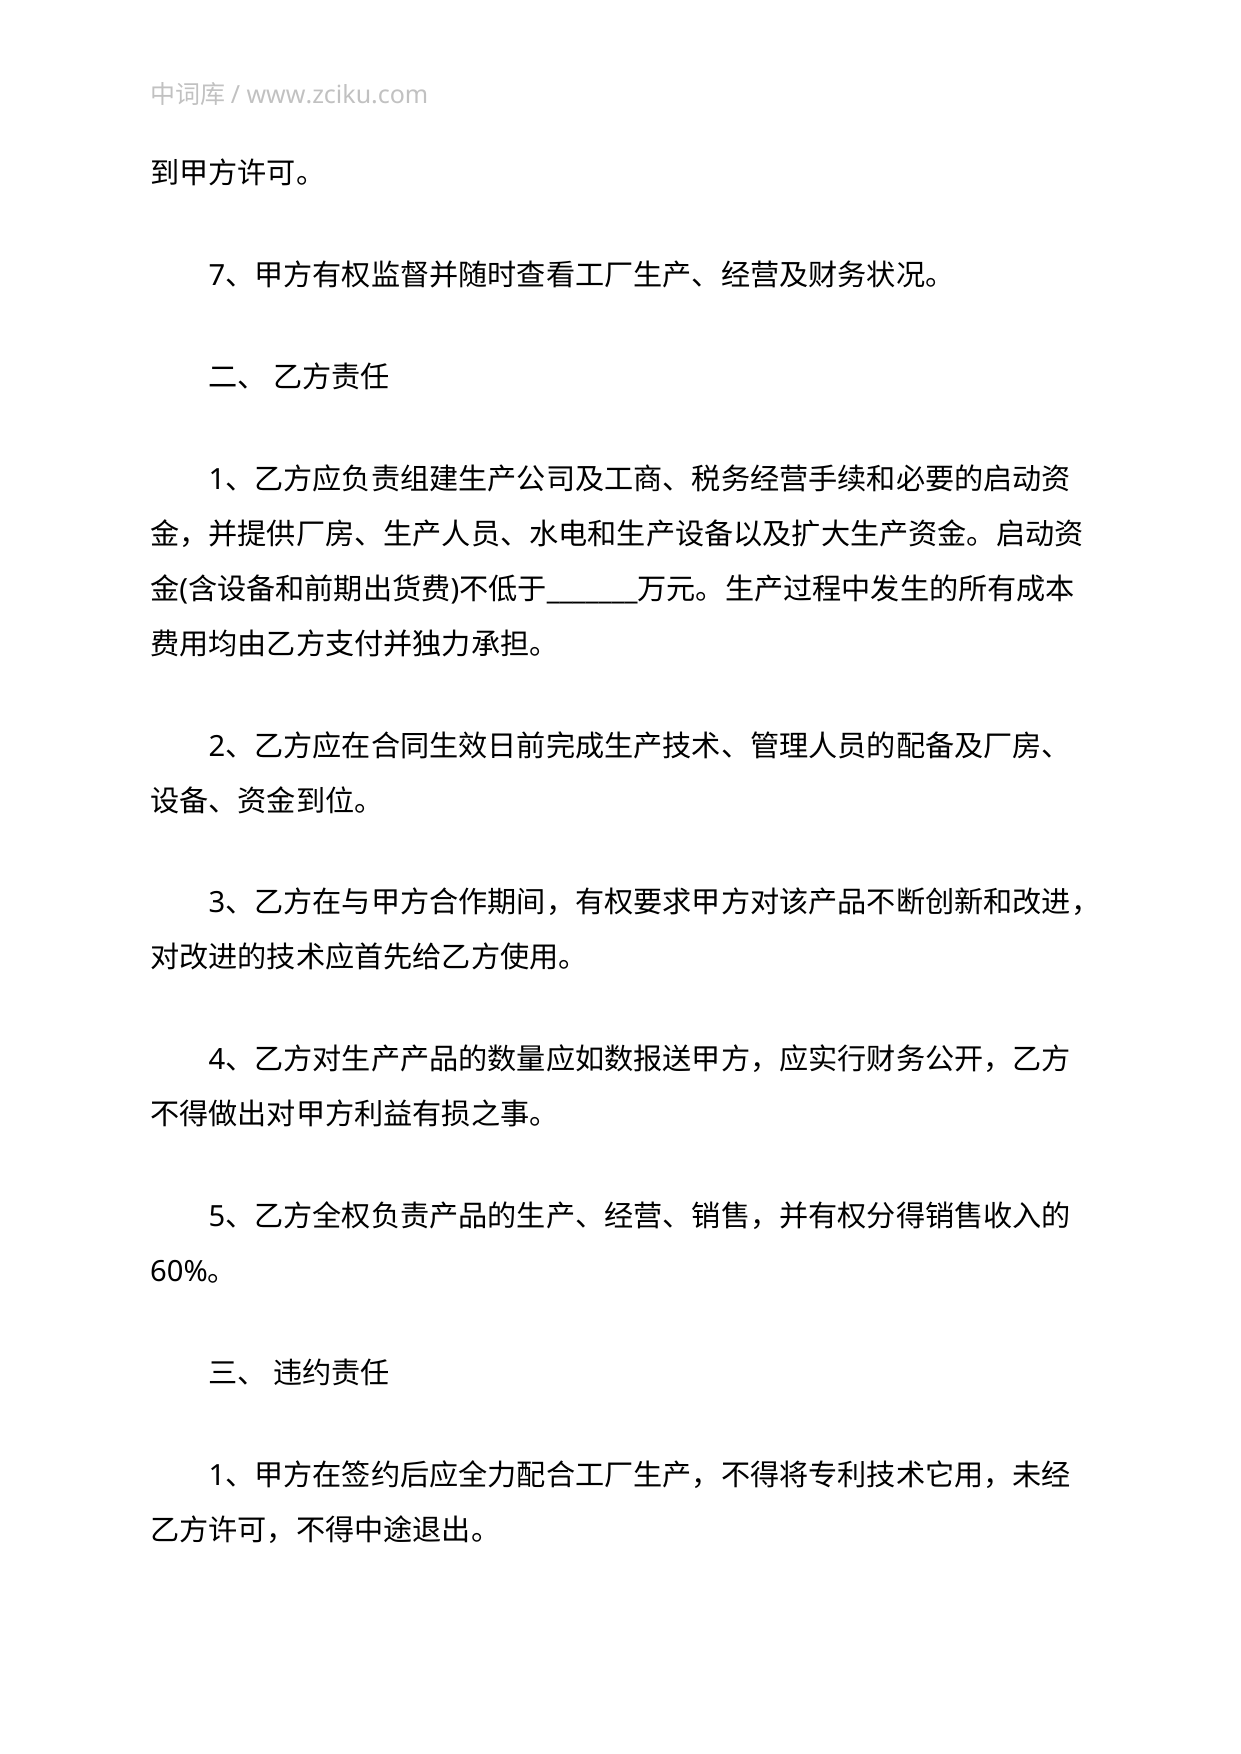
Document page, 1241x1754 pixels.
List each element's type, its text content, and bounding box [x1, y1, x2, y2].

text 3、乙方在与甲方合作期间，有权要求甲方对该产品不断创新和改进，对改进的技术应首先给乙方使用。 [150, 879, 1090, 976]
text 三、 违约责任 [150, 1349, 1090, 1392]
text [150, 150, 1090, 192]
text 7、甲方有权监督并随时查看工厂生产、经营及财务状况。 [150, 252, 1090, 294]
text 4、乙方对生产产品的数量应如数报送甲方，应实行财务公开，乙方不得做出对甲方利益有损之事。 [150, 1036, 1090, 1133]
text 2、乙方应在合同生效日前完成生产技术、管理人员的配备及厂房、设备、资金到位。 [150, 722, 1090, 819]
text 二、 乙方责任 [150, 354, 1090, 396]
text 5、乙方全权负责产品的生产、经营、销售，并有权分得销售收入的60%。 [150, 1192, 1090, 1290]
text 1、甲方在签约后应全力配合工厂生产，不得将专利技术它用，未经乙方许可，不得中途退出。 [150, 1451, 1090, 1548]
text 1、乙方应负责组建生产公司及工商、税务经营手续和必要的启动资金，并提供厂房、生产人员、水电和生产设备以及扩大生产资金。启动资金(含设备和前期出货费)不低于_______万元。生产过程中发生的所有成本费用均由乙方支付并独力承担。 [150, 456, 1090, 663]
